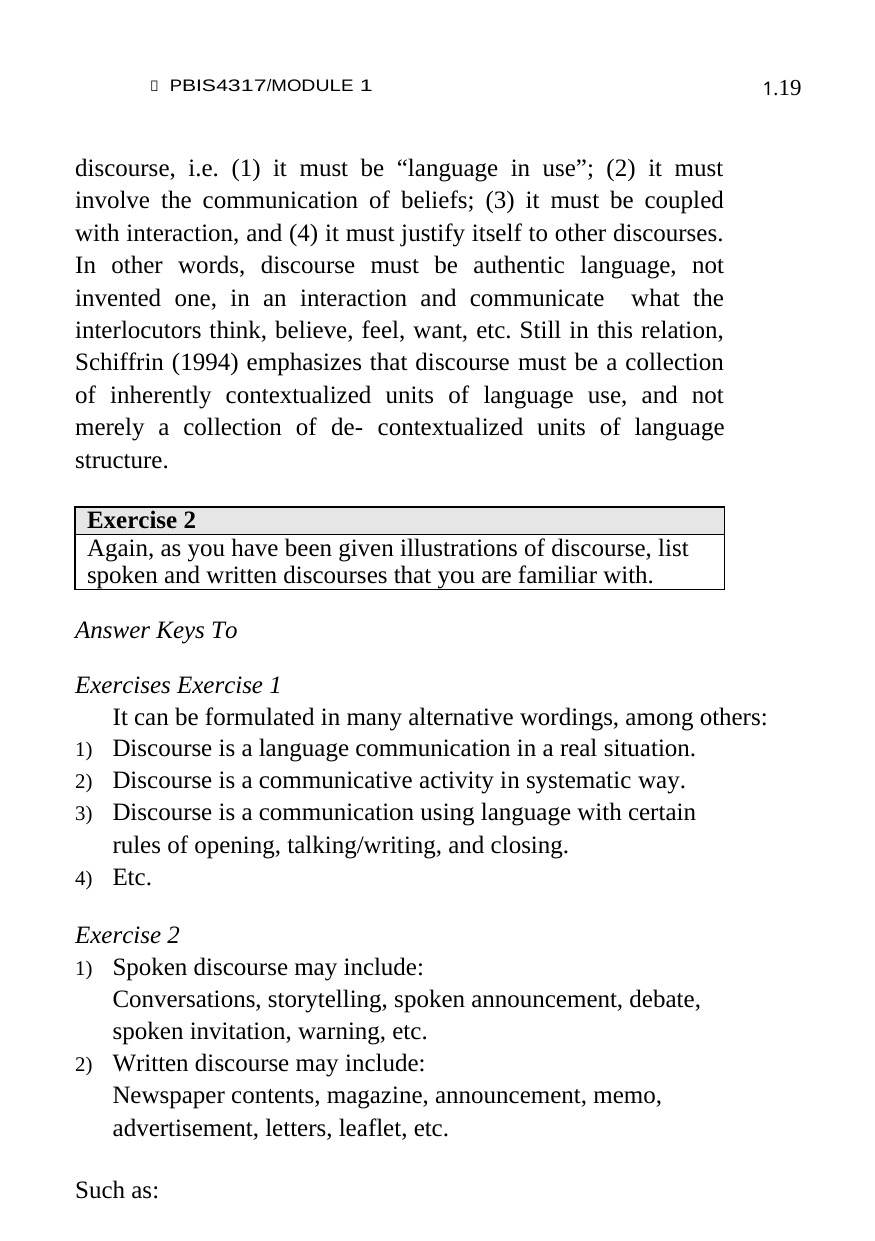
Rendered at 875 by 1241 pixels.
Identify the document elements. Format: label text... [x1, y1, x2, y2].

list Spoken discourse may include: [75, 952, 818, 981]
list Discourse is a language communication in a real situation. [75, 733, 818, 762]
list Etc. [75, 862, 818, 891]
text Exercise 2 [75, 920, 818, 948]
list Discourse is a communicative activity in systematic way. [75, 766, 818, 794]
table_cell Again, as you have been given illustrations of discourse, list spoken and written discourses that you are familiar with. [76, 535, 724, 589]
text discourse, i.e. (1) it must be “language in use”; (2) it must involve the communication of beliefs; (3) it must be coupled with interaction, and (4) it must justify itself to other discourses. In other words, discourse must be authentic language, not invented one, in an interaction and communicate what the interlocutors think, believe, feel, want, etc. Still in this relation, Schiffrin (1994) emphasizes that discourse must be a collection of inherently contextualized units of language use, and not merely a collection of de- contextualized units of language structure. [75, 153, 725, 473]
text Conversations, storytelling, spoken announcement, debate, spoken invitation, warning, etc. [112, 984, 724, 1045]
list Discourse is a communication using language with certain rules of opening, talking/writing, and closing. [75, 797, 724, 858]
list Written discourse may include: [75, 1048, 818, 1077]
text It can be formulated in many alternative wordings, among others: [112, 702, 818, 730]
table_header Exercise 2 [76, 508, 724, 534]
text Such as: [75, 1175, 818, 1203]
text Newspaper contents, magazine, announcement, memo, advertisement, letters, leaflet, etc. [112, 1080, 724, 1142]
text Answer Keys To Exercises Exercise 1 [75, 590, 297, 698]
